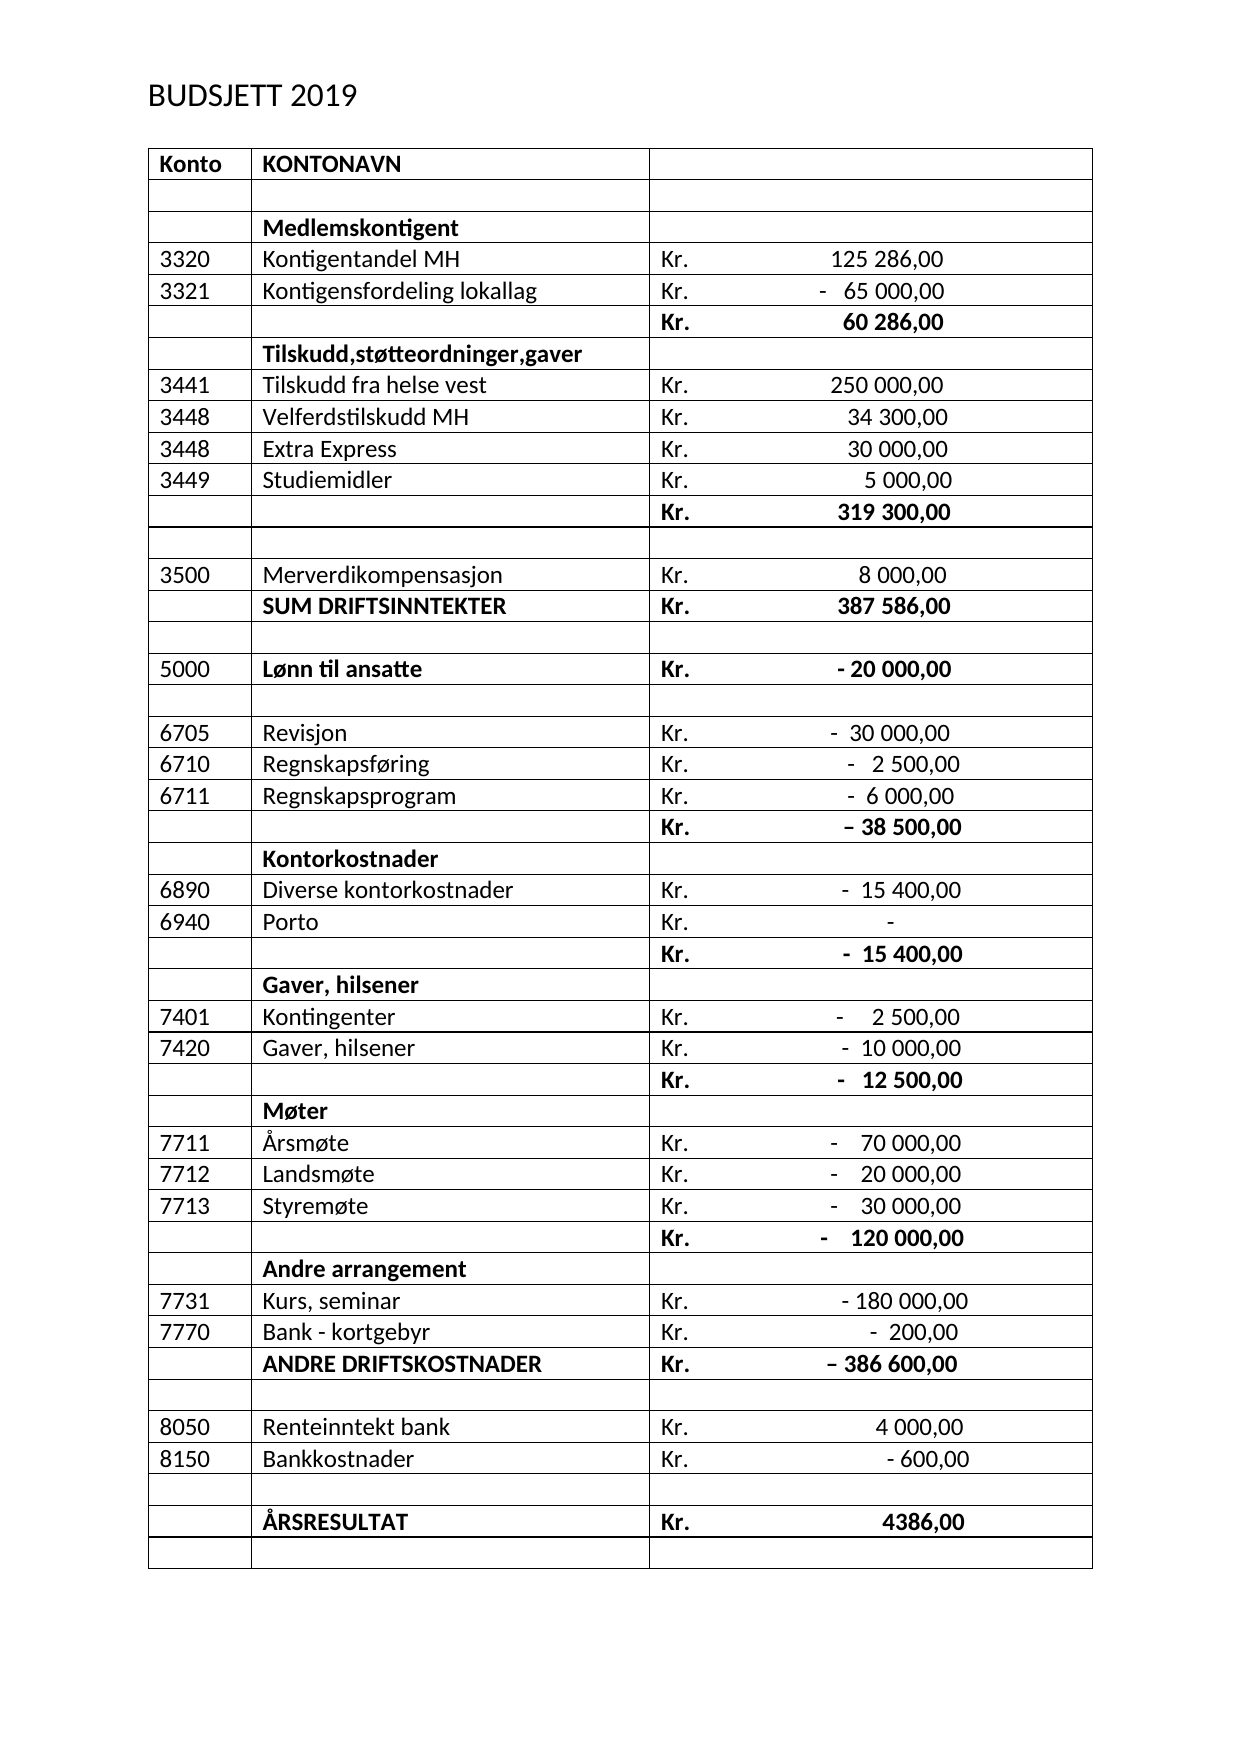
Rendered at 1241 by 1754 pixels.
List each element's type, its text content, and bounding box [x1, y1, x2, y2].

table_cell Kr. - 2 500,00 [650, 1001, 1092, 1031]
table_cell Renteinntekt bank [252, 1411, 649, 1442]
table_cell 6710 [149, 748, 251, 779]
table_cell 7420 [149, 1033, 251, 1063]
table_cell Kr. - 65 000,00 [650, 275, 1092, 305]
table_cell Kr. - 600,00 [650, 1443, 1092, 1473]
table_cell Kontorkostnader [252, 843, 649, 873]
table_cell Kr. 8 000,00 [650, 559, 1092, 589]
table_cell Kr. - 15 400,00 [650, 938, 1092, 968]
table_cell [149, 811, 251, 842]
table_cell [252, 811, 649, 842]
table_cell [149, 1064, 251, 1094]
table_cell Porto [252, 906, 649, 937]
table_cell 3320 [149, 243, 251, 274]
table_cell Gaver, hilsener [252, 969, 649, 1000]
table_cell [252, 622, 649, 653]
table_cell 3449 [149, 464, 251, 495]
table_cell [650, 180, 1092, 211]
table_cell [149, 843, 251, 873]
table_cell 8150 [149, 1443, 251, 1473]
table_cell Kontingenter [252, 1001, 649, 1031]
table_cell [149, 496, 251, 526]
table_header [650, 149, 1092, 179]
table_header KONTONAVN [252, 149, 649, 179]
table_cell [252, 1474, 649, 1505]
table_cell [149, 622, 251, 653]
table_cell Kr. - 200,00 [650, 1316, 1092, 1347]
table_cell Kr. - 20 000,00 [650, 1159, 1092, 1189]
table_cell [149, 969, 251, 1000]
table_cell Kr. 5 000,00 [650, 464, 1092, 495]
table_cell 6940 [149, 906, 251, 937]
table_cell Revisjon [252, 717, 649, 747]
table_cell Merverdikompensasjon [252, 559, 649, 589]
table_cell ANDRE DRIFTSKOSTNADER [252, 1348, 649, 1378]
table_cell [149, 528, 251, 558]
table_cell 6705 [149, 717, 251, 747]
table_cell [149, 180, 251, 211]
table_cell [650, 685, 1092, 716]
table_cell 3448 [149, 401, 251, 432]
table_cell Styremøte [252, 1190, 649, 1221]
table_cell Lønn til ansatte [252, 654, 649, 684]
table_cell [252, 1380, 649, 1410]
table_cell Kr. - 12 500,00 [650, 1064, 1092, 1094]
table_cell [650, 969, 1092, 1000]
table_cell [252, 1064, 649, 1094]
table_cell Kr. 34 300,00 [650, 401, 1092, 432]
table_cell [252, 306, 649, 337]
table_cell Studiemidler [252, 464, 649, 495]
table_cell ÅRSRESULTAT [252, 1506, 649, 1536]
table_cell [650, 212, 1092, 242]
table_cell Bankkostnader [252, 1443, 649, 1473]
table_cell [650, 528, 1092, 558]
table_cell [252, 938, 649, 968]
table_cell Andre arrangement [252, 1253, 649, 1284]
table_cell [650, 338, 1092, 368]
table_cell Kr. - 2 500,00 [650, 748, 1092, 779]
table_cell 7770 [149, 1316, 251, 1347]
table_cell Bank - kortgebyr [252, 1316, 649, 1347]
table_cell Kurs, seminar [252, 1285, 649, 1315]
table_cell Årsmøte [252, 1127, 649, 1158]
table_cell Kr. 60 286,00 [650, 306, 1092, 337]
table_cell [149, 1096, 251, 1126]
table_cell Kr. - 20 000,00 [650, 654, 1092, 684]
table_cell [149, 1506, 251, 1536]
table_cell Kr. 319 300,00 [650, 496, 1092, 526]
table_cell Kr. 125 286,00 [650, 243, 1092, 274]
table_cell [149, 685, 251, 716]
table_cell Kr. - [650, 906, 1092, 937]
table_cell 3500 [149, 559, 251, 589]
table_cell Regnskapsføring [252, 748, 649, 779]
table_cell Kr. 387 586,00 [650, 591, 1092, 621]
table_cell Kr. 4386,00 [650, 1506, 1092, 1536]
table_cell [149, 338, 251, 368]
table_cell [650, 1474, 1092, 1505]
table_cell 8050 [149, 1411, 251, 1442]
table_cell [252, 180, 649, 211]
table_cell Kr. - 15 400,00 [650, 875, 1092, 905]
table_cell 7712 [149, 1159, 251, 1189]
table_cell [149, 938, 251, 968]
table_cell [149, 1222, 251, 1252]
table_cell Gaver, hilsener [252, 1033, 649, 1063]
table_cell [149, 212, 251, 242]
table_cell Kr. - 180 000,00 [650, 1285, 1092, 1315]
table_cell [252, 1222, 649, 1252]
table_cell 7711 [149, 1127, 251, 1158]
table_cell [252, 685, 649, 716]
table_cell Velferdstilskudd MH [252, 401, 649, 432]
table_cell Extra Express [252, 433, 649, 463]
table_cell [252, 1538, 649, 1568]
table_header Konto [149, 149, 251, 179]
table_cell 6711 [149, 780, 251, 810]
table_cell [149, 1348, 251, 1378]
table_cell [650, 1253, 1092, 1284]
table_cell Tilskudd fra helse vest [252, 370, 649, 400]
table_cell Medlemskontigent [252, 212, 649, 242]
table_cell [149, 306, 251, 337]
table_cell [650, 622, 1092, 653]
table_cell Kr. 250 000,00 [650, 370, 1092, 400]
table_cell Kr. 30 000,00 [650, 433, 1092, 463]
table_cell 5000 [149, 654, 251, 684]
table_cell [650, 1538, 1092, 1568]
table_cell 7401 [149, 1001, 251, 1031]
table_cell SUM DRIFTSINNTEKTER [252, 591, 649, 621]
table_cell Diverse kontorkostnader [252, 875, 649, 905]
table_cell [149, 1538, 251, 1568]
table_cell [252, 528, 649, 558]
table_cell Kr. - 6 000,00 [650, 780, 1092, 810]
table_cell Kr. - 120 000,00 [650, 1222, 1092, 1252]
table_cell Kontigensfordeling lokallag [252, 275, 649, 305]
table_cell 3441 [149, 370, 251, 400]
table_cell [252, 496, 649, 526]
table_cell Landsmøte [252, 1159, 649, 1189]
table_cell [650, 1380, 1092, 1410]
table_cell [149, 1253, 251, 1284]
table_cell Kr. - 10 000,00 [650, 1033, 1092, 1063]
table_cell Kr. 4 000,00 [650, 1411, 1092, 1442]
table_cell Regnskapsprogram [252, 780, 649, 810]
table_cell [149, 1380, 251, 1410]
table_cell 6890 [149, 875, 251, 905]
table_cell 3448 [149, 433, 251, 463]
table_cell Kr. - 30 000,00 [650, 1190, 1092, 1221]
table_cell [149, 591, 251, 621]
table_cell Kontigentandel MH [252, 243, 649, 274]
table_cell Møter [252, 1096, 649, 1126]
table_cell Kr. – 386 600,00 [650, 1348, 1092, 1378]
table_cell 7731 [149, 1285, 251, 1315]
table_cell [650, 1096, 1092, 1126]
table_cell Kr. - 70 000,00 [650, 1127, 1092, 1158]
table_cell 3321 [149, 275, 251, 305]
table_cell [650, 843, 1092, 873]
table_cell [149, 1474, 251, 1505]
table_cell Kr. - 30 000,00 [650, 717, 1092, 747]
table_cell 7713 [149, 1190, 251, 1221]
table_cell Tilskudd,støtteordninger,gaver [252, 338, 649, 368]
table_cell Kr. – 38 500,00 [650, 811, 1092, 842]
